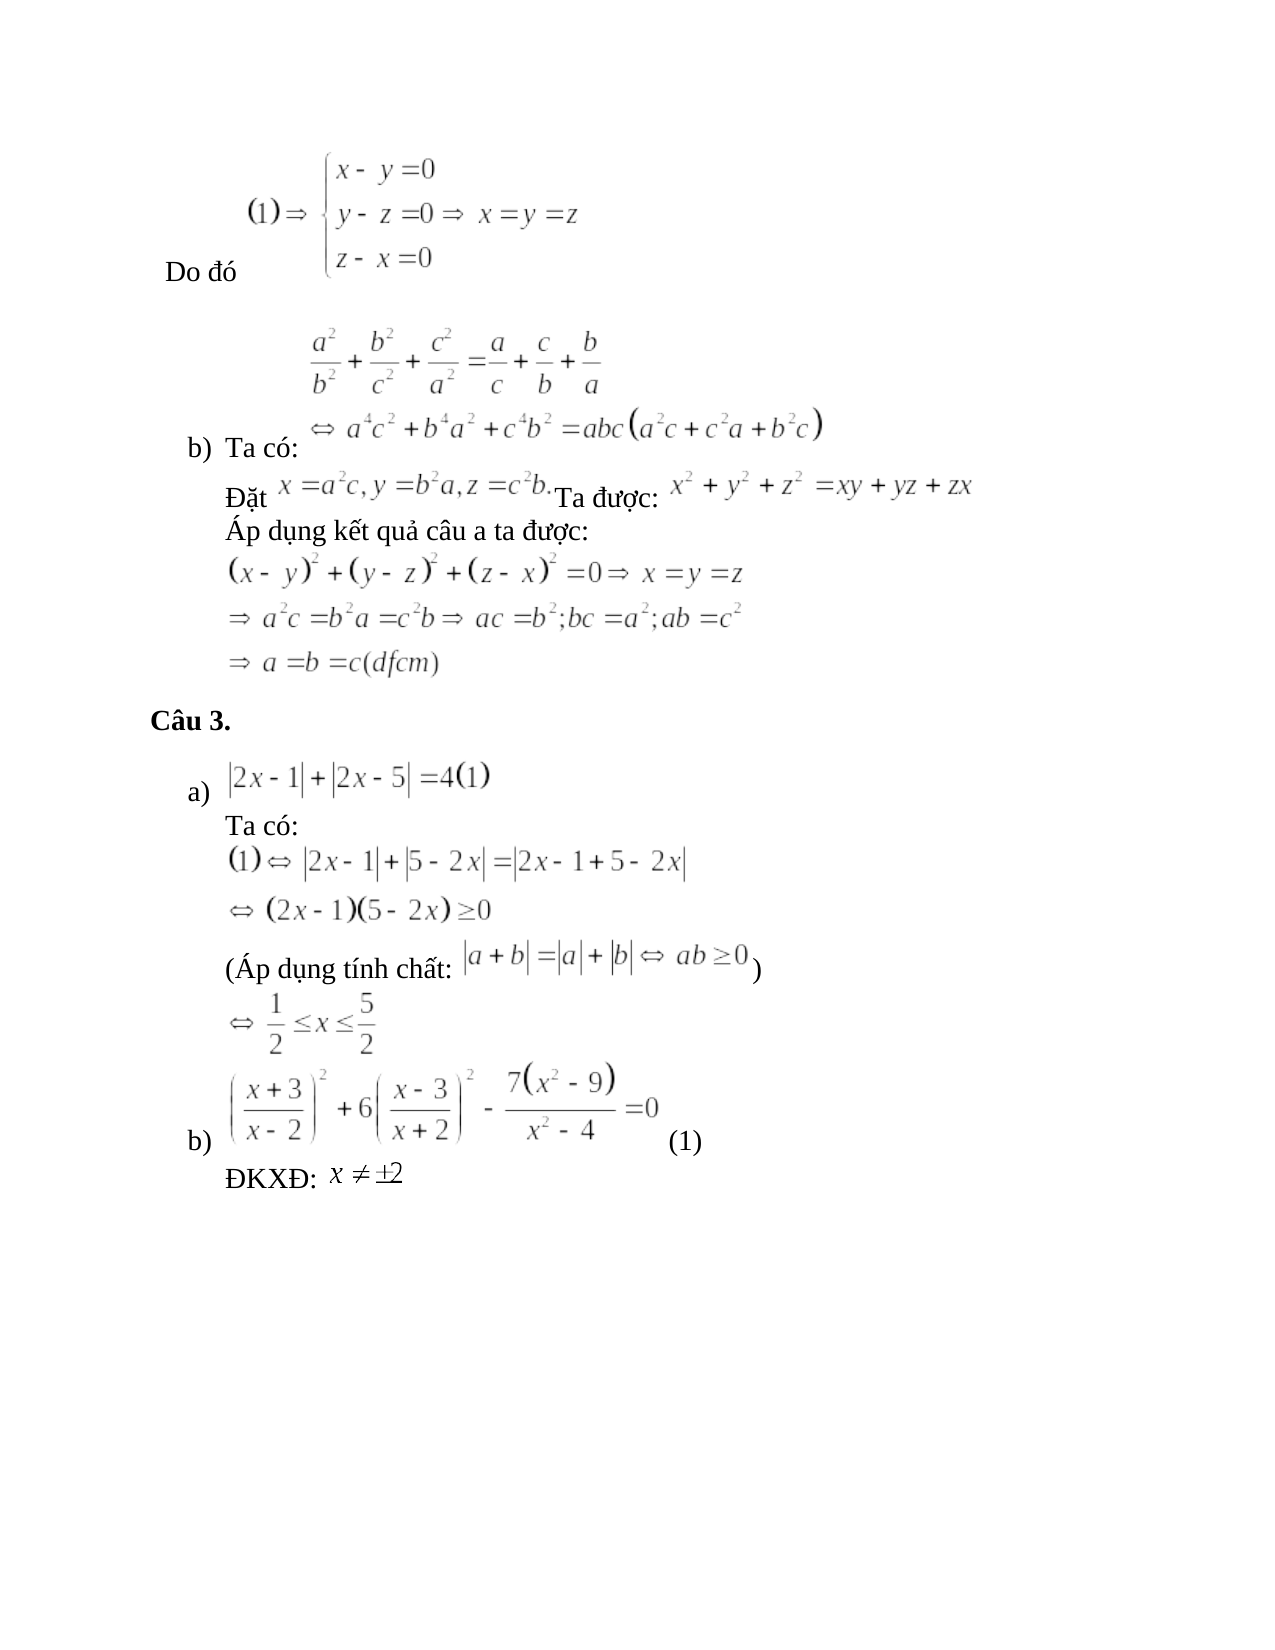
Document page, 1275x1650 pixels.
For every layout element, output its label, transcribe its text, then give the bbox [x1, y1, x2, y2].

list Áp dụng kết quả câu a ta được: [225, 513, 1125, 547]
list Ta có: [187, 321, 1125, 463]
text Câu 3. [150, 703, 1125, 737]
list ĐKXĐ: [225, 1157, 1125, 1194]
list (Áp dụng tính chất: ) [225, 935, 1125, 985]
list Ta có: [225, 808, 1125, 841]
list Do đó [165, 150, 1125, 287]
list (1) [187, 1059, 1125, 1157]
list Đặt Ta được: [225, 463, 1125, 513]
